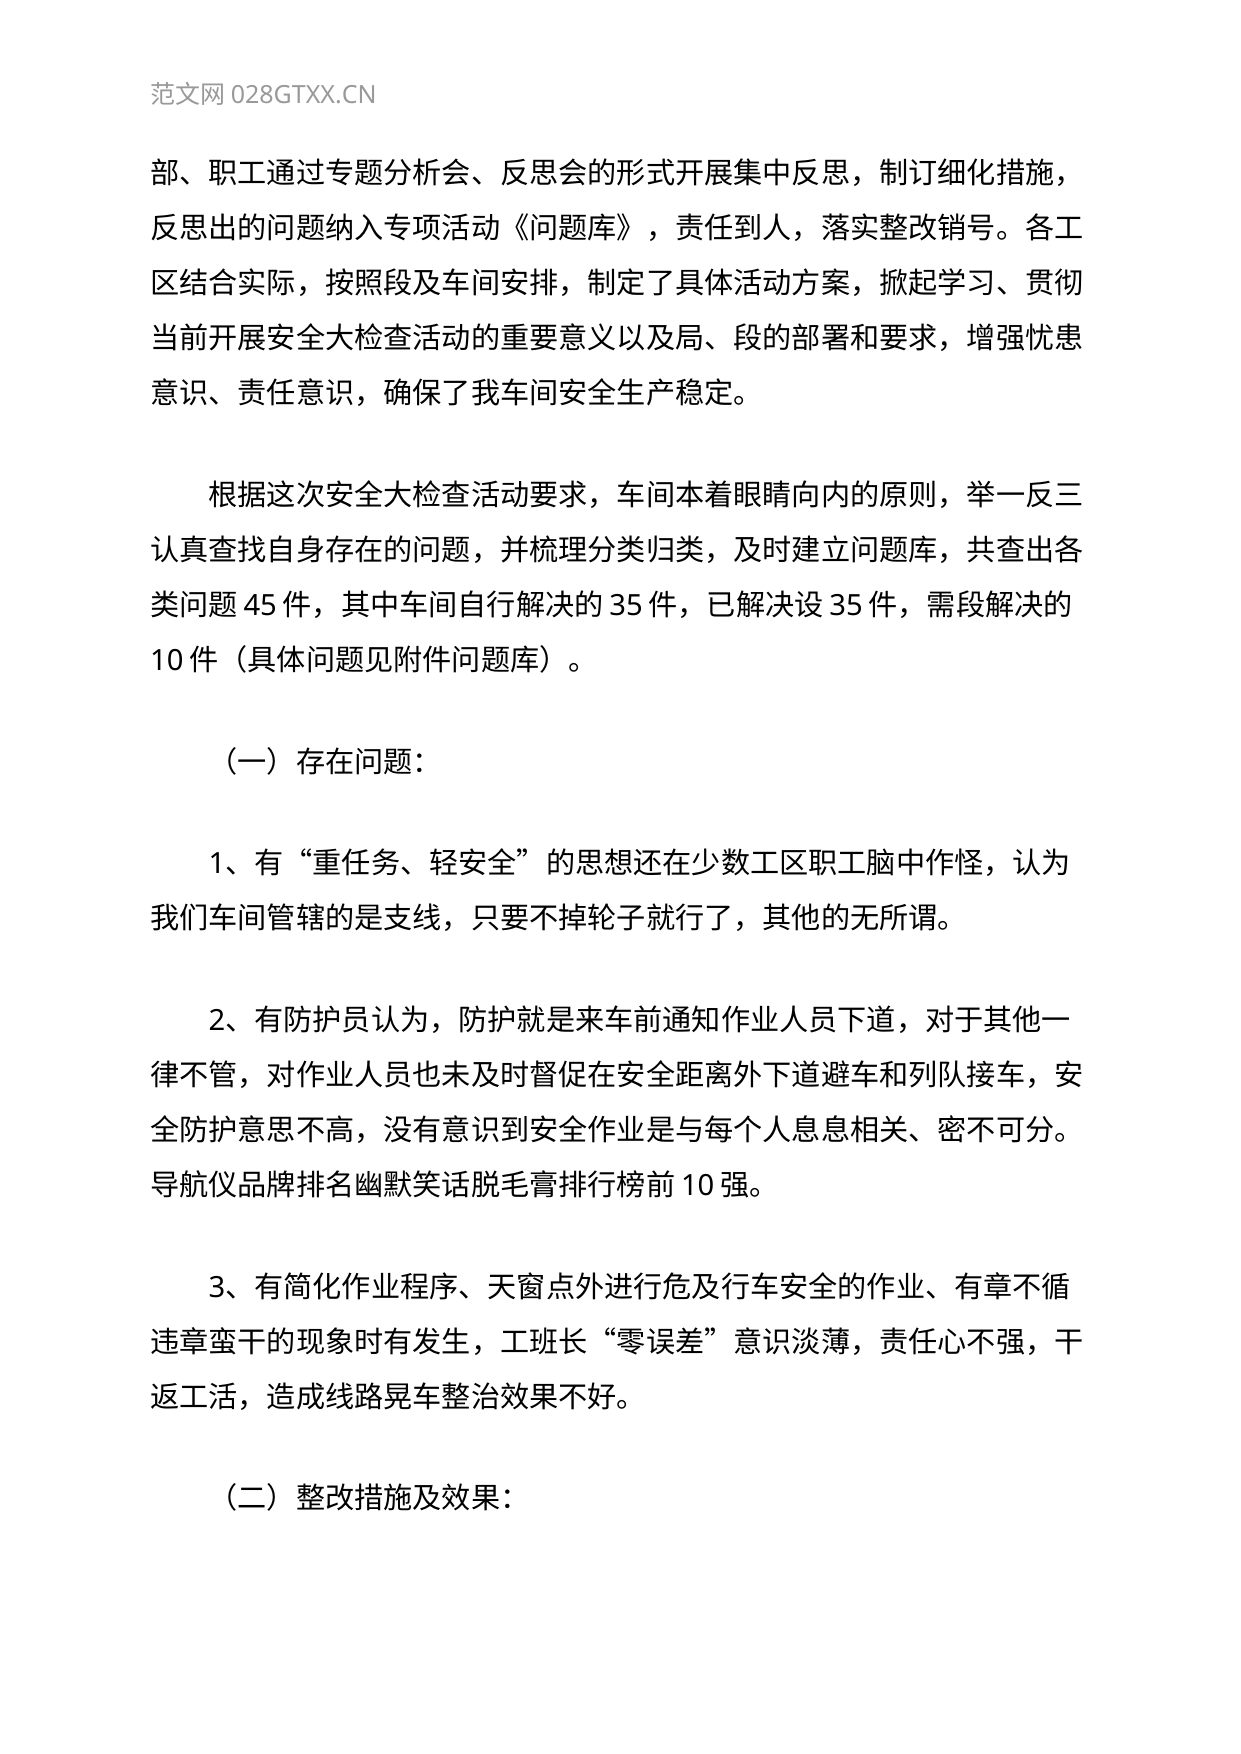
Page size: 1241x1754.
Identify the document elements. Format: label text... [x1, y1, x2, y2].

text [150, 150, 1090, 412]
text 根据这次安全大检查活动要求，车间本着眼睛向内的原则，举一反三认真查找自身存在的问题，并梳理分类归类，及时建立问题库，共查出各类问题45件，其中车间自行解决的35件，已解决设35件，需段解决的10件（具体问题见附件问题库）。 [150, 471, 1090, 678]
text 3、有简化作业程序、天窗点外进行危及行车安全的作业、有章不循违章蛮干的现象时有发生，工班长“零误差”意识淡薄，责任心不强，干返工活，造成线路晃车整治效果不好。 [150, 1263, 1090, 1416]
text （二）整改措施及效果： [150, 1475, 1090, 1517]
text 2、有防护员认为，防护就是来车前通知作业人员下道，对于其他一律不管，对作业人员也未及时督促在安全距离外下道避车和列队接车，安全防护意思不高，没有意识到安全作业是与每个人息息相关、密不可分。导航仪品牌排名幽默笑话脱毛膏排行榜前10强。 [150, 997, 1090, 1204]
text （一）存在问题： [150, 738, 1090, 780]
text 1、有“重任务、轻安全”的思想还在少数工区职工脑中作怪，认为我们车间管辖的是支线，只要不掉轮子就行了，其他的无所谓。 [150, 840, 1090, 937]
